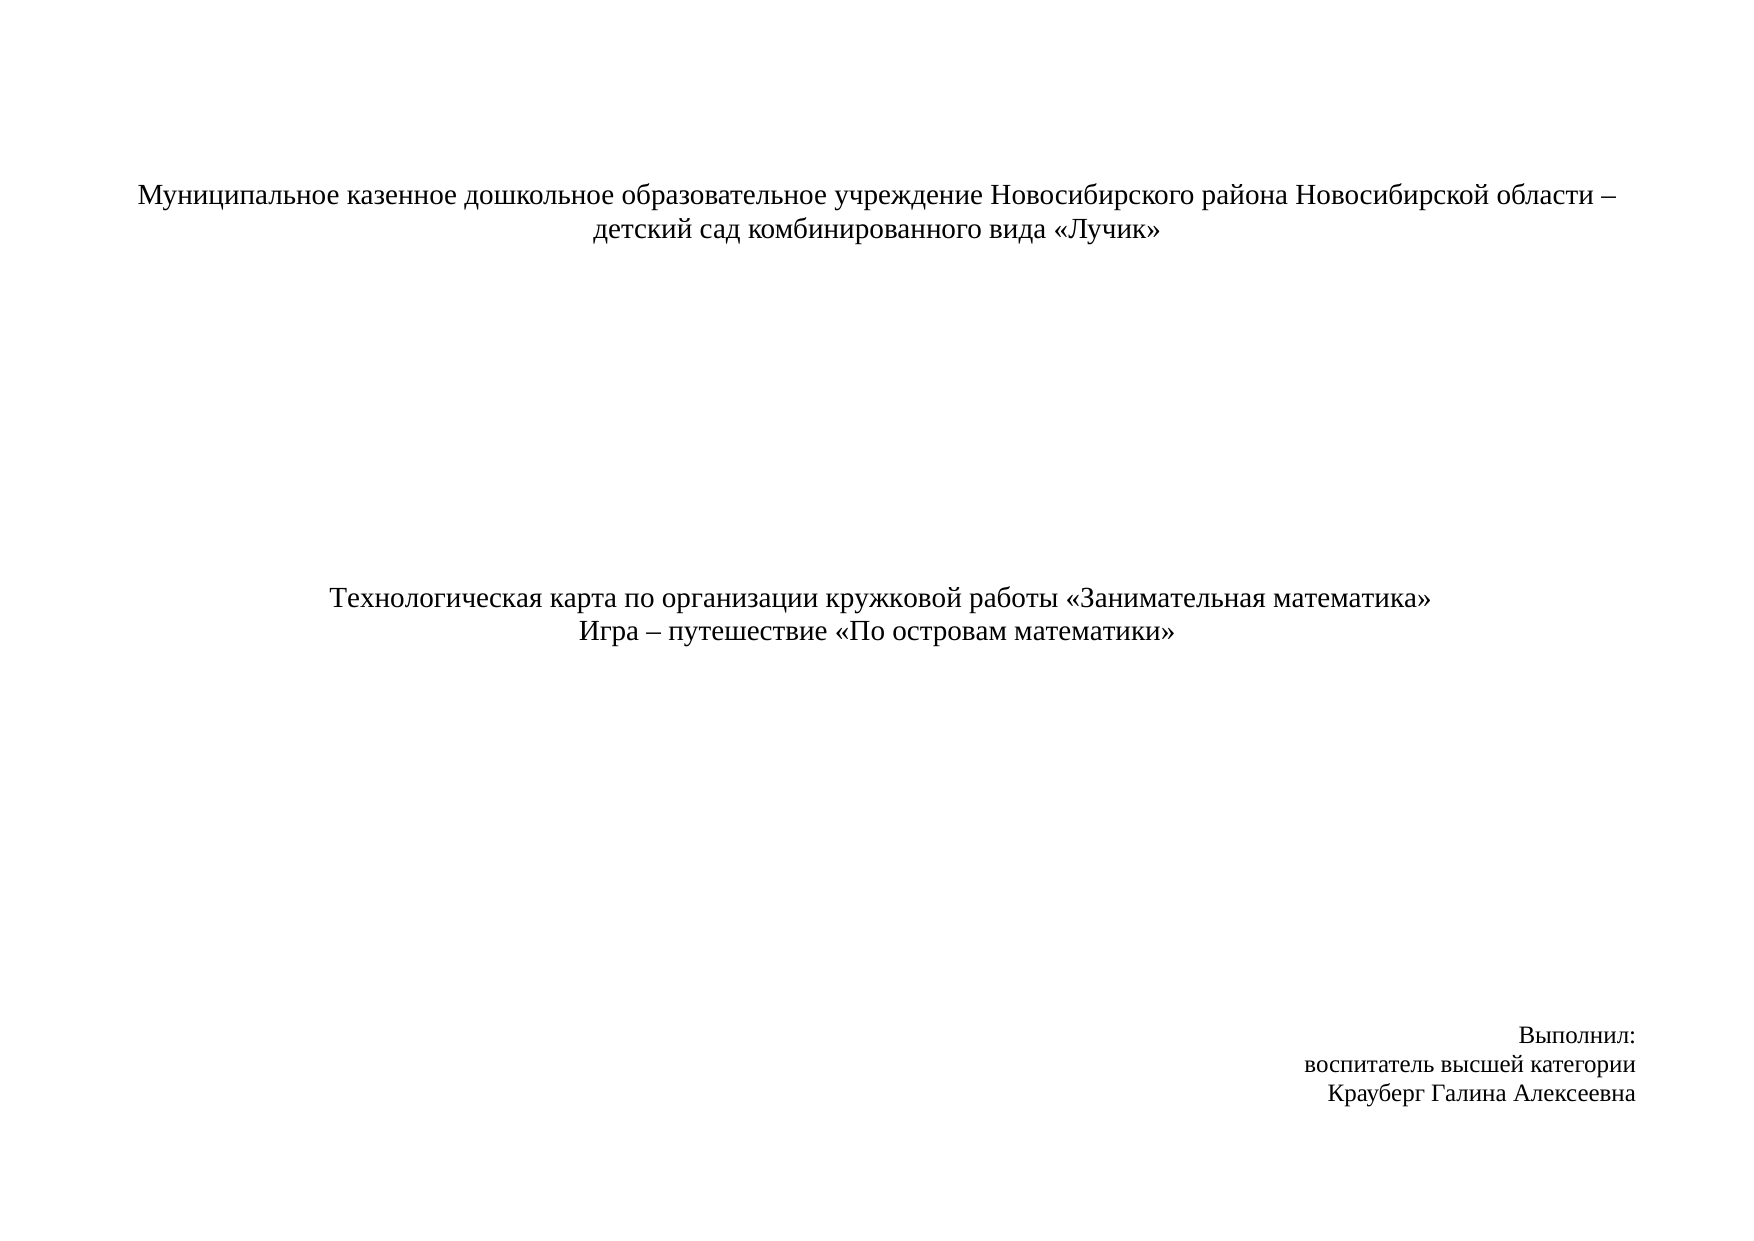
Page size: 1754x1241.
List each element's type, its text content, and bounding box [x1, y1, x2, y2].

text Технологическая карта по организации кружковой работы «Занимательная математика» [118, 580, 1636, 613]
text Муниципальное казенное дошкольное образовательное учреждение Новосибирского района Новосибирской области – детский сад комбинированного вида «Лучик» [118, 177, 1636, 244]
text Выполнил: [118, 1021, 1636, 1049]
text воспитатель высшей категории [118, 1049, 1636, 1078]
text Крауберг Галина Алексеевна [118, 1078, 1636, 1107]
text Игра – путешествие «По островам математики» [118, 613, 1636, 647]
